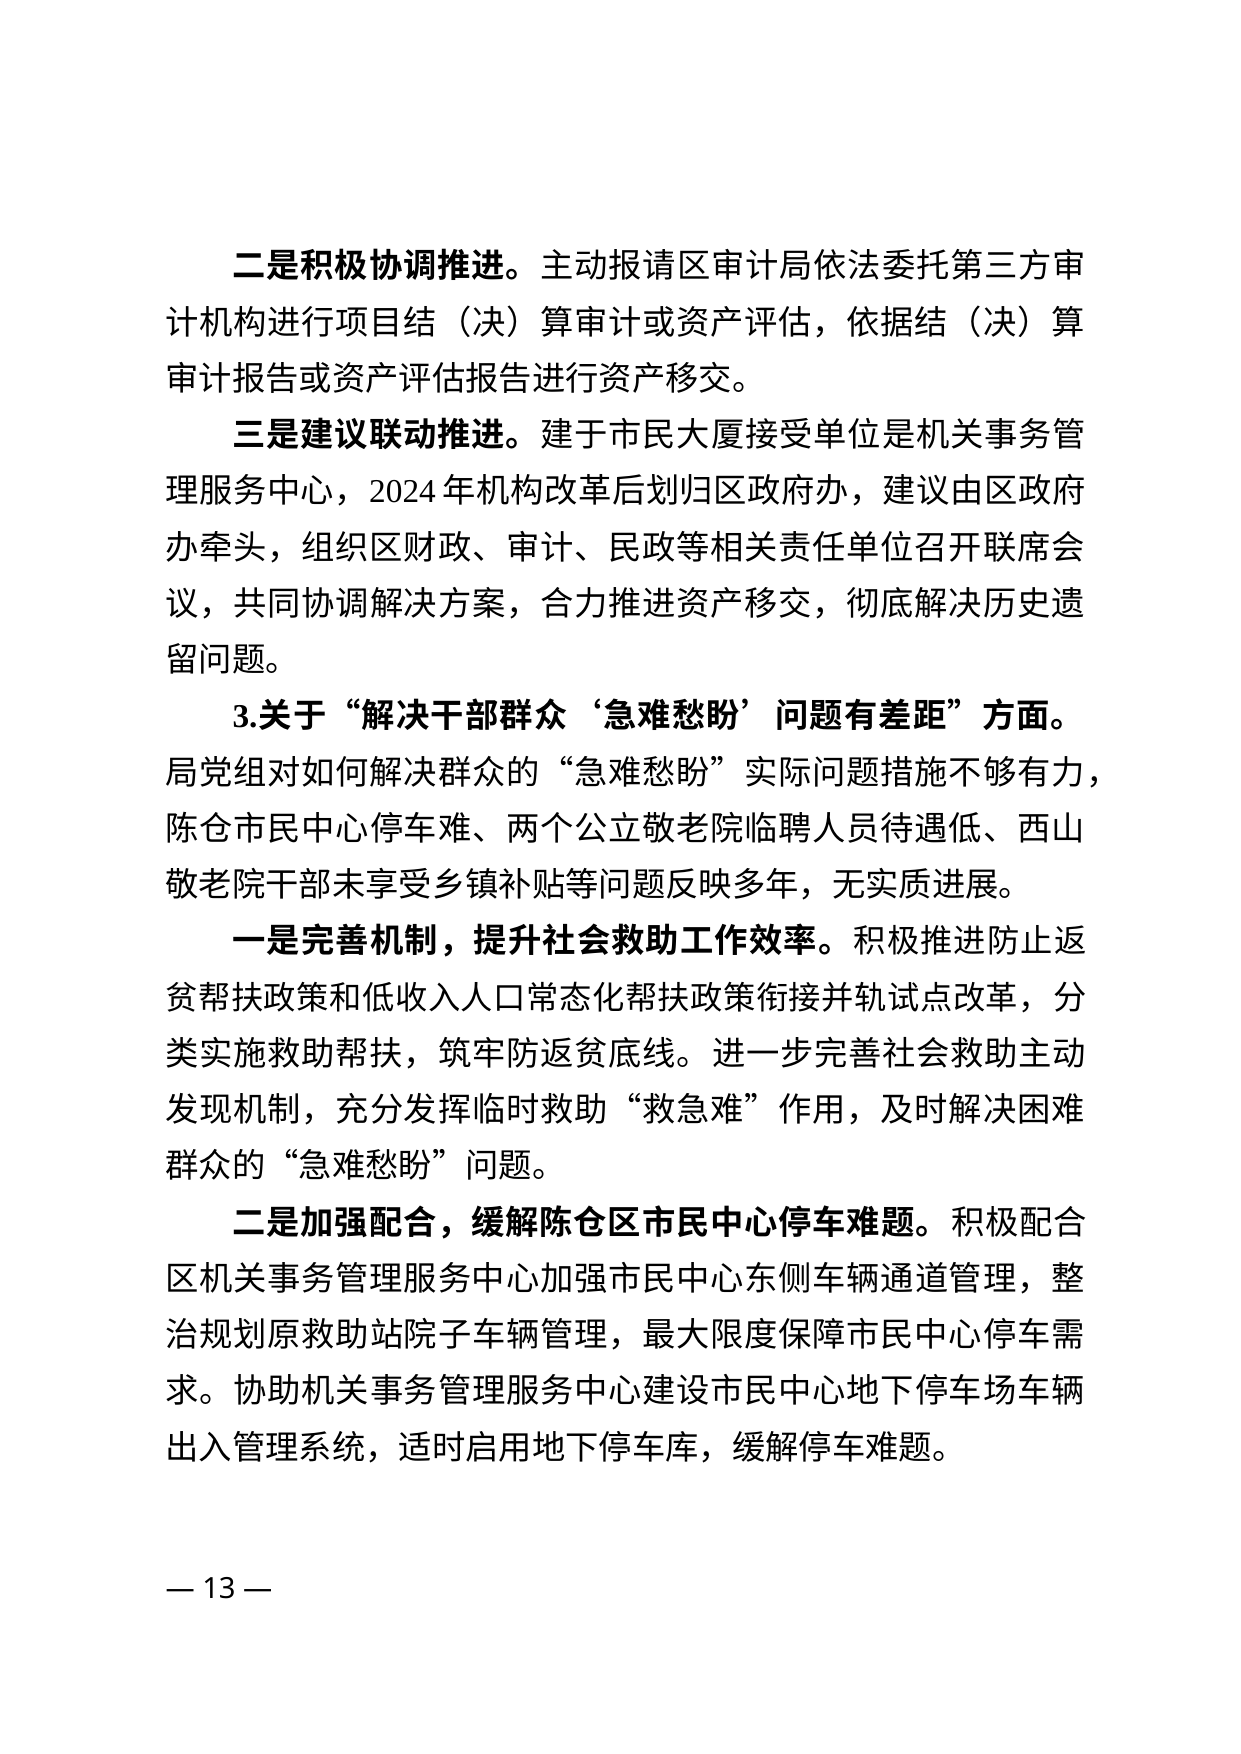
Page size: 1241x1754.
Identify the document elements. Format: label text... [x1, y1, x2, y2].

text 二是加强配合，缓解陈仓区市民中心停车难题。积极配合区机关事务管理服务中心加强市民中心东侧车辆通道管理，整治规划原救助站院子车辆管理，最大限度保障市民中心停车需求。协助机关事务管理服务中心建设市民中心地下停车场车辆出入管理系统，适时启用地下停车库，缓解停车难题。 [165, 1189, 1087, 1499]
text 二是积极协调推进。主动报请区审计局依法委托第三方审计机构进行项目结（决）算审计或资产评估，依据结（决）算审计报告或资产评估报告进行资产移交。 [165, 233, 1087, 402]
text 三是建议联动推进。建于市民大厦接受单位是机关事务管理服务中心，2024年机构改革后划归区政府办，建议由区政府办牵头，组织区财政、审计、民政等相关责任单位召开联席会议，共同协调解决方案，合力推进资产移交，彻底解决历史遗留问题。 [165, 402, 1087, 683]
text 3.关于“解决干部群众‘急难愁盼’问题有差距”方面。局党组对如何解决群众的“急难愁盼”实际问题措施不够有力，陈仓市民中心停车难、两个公立敬老院临聘人员待遇低、西山敬老院干部未享受乡镇补贴等问题反映多年，无实质进展。 [165, 683, 1087, 908]
text 一是完善机制，提升社会救助工作效率。积极推进防止返贫帮扶政策和低收入人口常态化帮扶政策衔接并轨试点改革，分类实施救助帮扶，筑牢防返贫底线。进一步完善社会救助主动发现机制，充分发挥临时救助“救急难”作用，及时解决困难群众的“急难愁盼”问题。 [165, 908, 1087, 1189]
